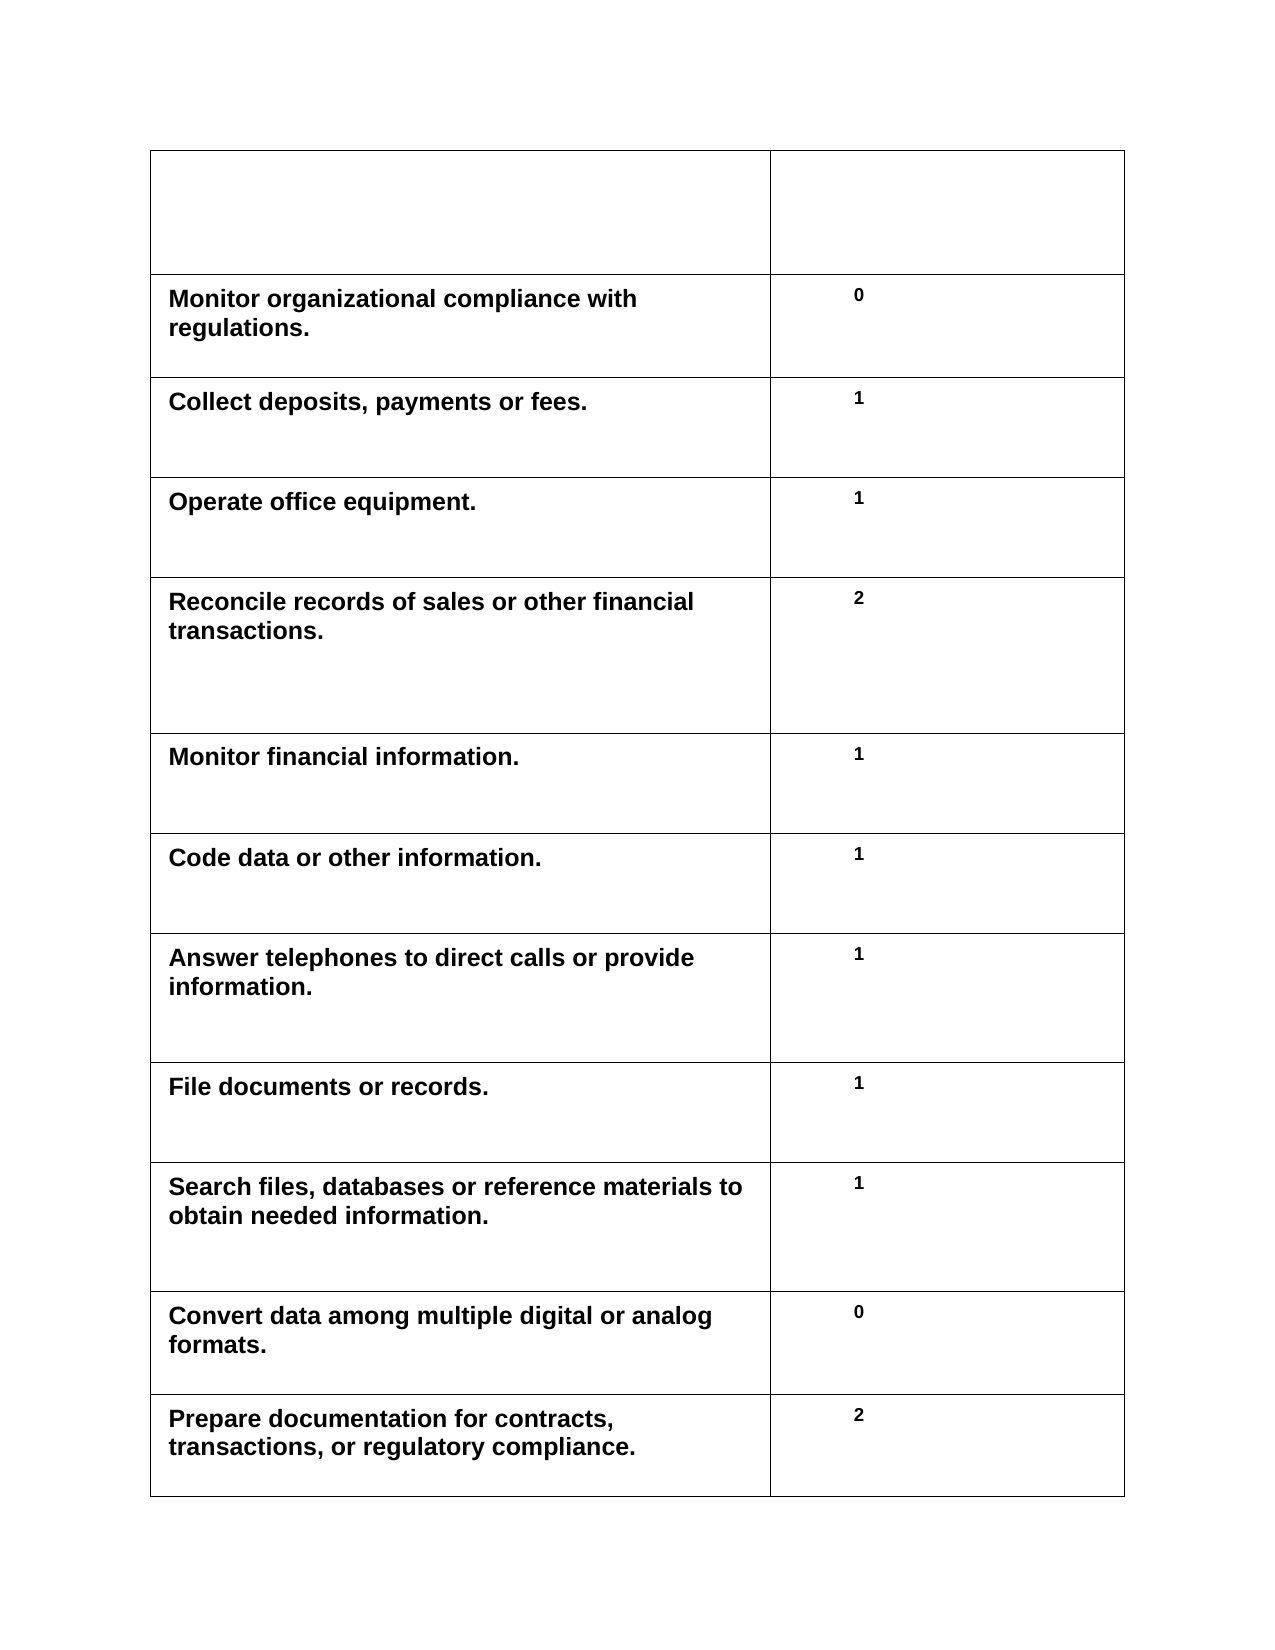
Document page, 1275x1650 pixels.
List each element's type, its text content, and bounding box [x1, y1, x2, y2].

table_cell [948, 478, 1124, 577]
table_cell [948, 934, 1124, 1062]
table_cell [948, 834, 1124, 933]
table_cell File documents or records. Perform general office duties, such as filing, answering telephones, and handling routine correspondence. [151, 1063, 770, 1162]
table_cell 1 [771, 734, 947, 833]
table_cell Answer telephones to direct calls or provide information. Perform general office duties, such as filing, answering telephones, and handling routine correspondence. [151, 934, 770, 1062]
table_cell 5 [771, 151, 947, 274]
table_cell [948, 1063, 1124, 1162]
table_cell [948, 151, 1124, 274]
table_cell 0 [771, 275, 947, 377]
table_cell 0 [771, 1292, 947, 1394]
table_cell Monitor organizational compliance with regulations. [151, 275, 770, 377]
table_cell Convert data among multiple digital or analog formats. [151, 1292, 770, 1394]
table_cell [151, 1395, 770, 1496]
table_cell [151, 151, 770, 274]
table_cell 1 [771, 378, 947, 477]
table_cell [948, 1395, 1124, 1496]
table_cell Search files, databases or reference materials to obtain needed information. Access computerized financial information to answer general questions as well as those related to specific accounts. [151, 1163, 770, 1291]
table_cell 1 [771, 1063, 947, 1162]
table_cell Code data or other information. Code documents according to company procedures. [151, 834, 770, 933]
table_cell 2 [771, 578, 947, 732]
table_cell 1 [771, 834, 947, 933]
table_cell Monitor financial information. Monitor status of loans and accounts to ensure that payments are up to date. [151, 734, 770, 833]
table_cell Operate office equipment. Operate 10-key calculators, typewriters, and copy machines to perform calculations and produce documents. [151, 478, 770, 577]
table_cell [948, 578, 1124, 732]
table_cell [948, 734, 1124, 833]
table_cell Reconcile records of sales or other financial transactions. Reconcile or note and report discrepancies found in records. Reconcile records of bank transactions. [151, 578, 770, 732]
table_cell 1 [771, 478, 947, 577]
table_cell [948, 275, 1124, 377]
table_cell [948, 1163, 1124, 1291]
table_cell 1 [771, 934, 947, 1062]
table_cell [948, 378, 1124, 477]
table_cell [948, 1292, 1124, 1394]
table_cell 2 [771, 1395, 947, 1496]
table_cell Collect deposits, payments or fees. Receive, record, and bank cash, checks, and vouchers. [151, 378, 770, 477]
table_cell 1 [771, 1163, 947, 1291]
